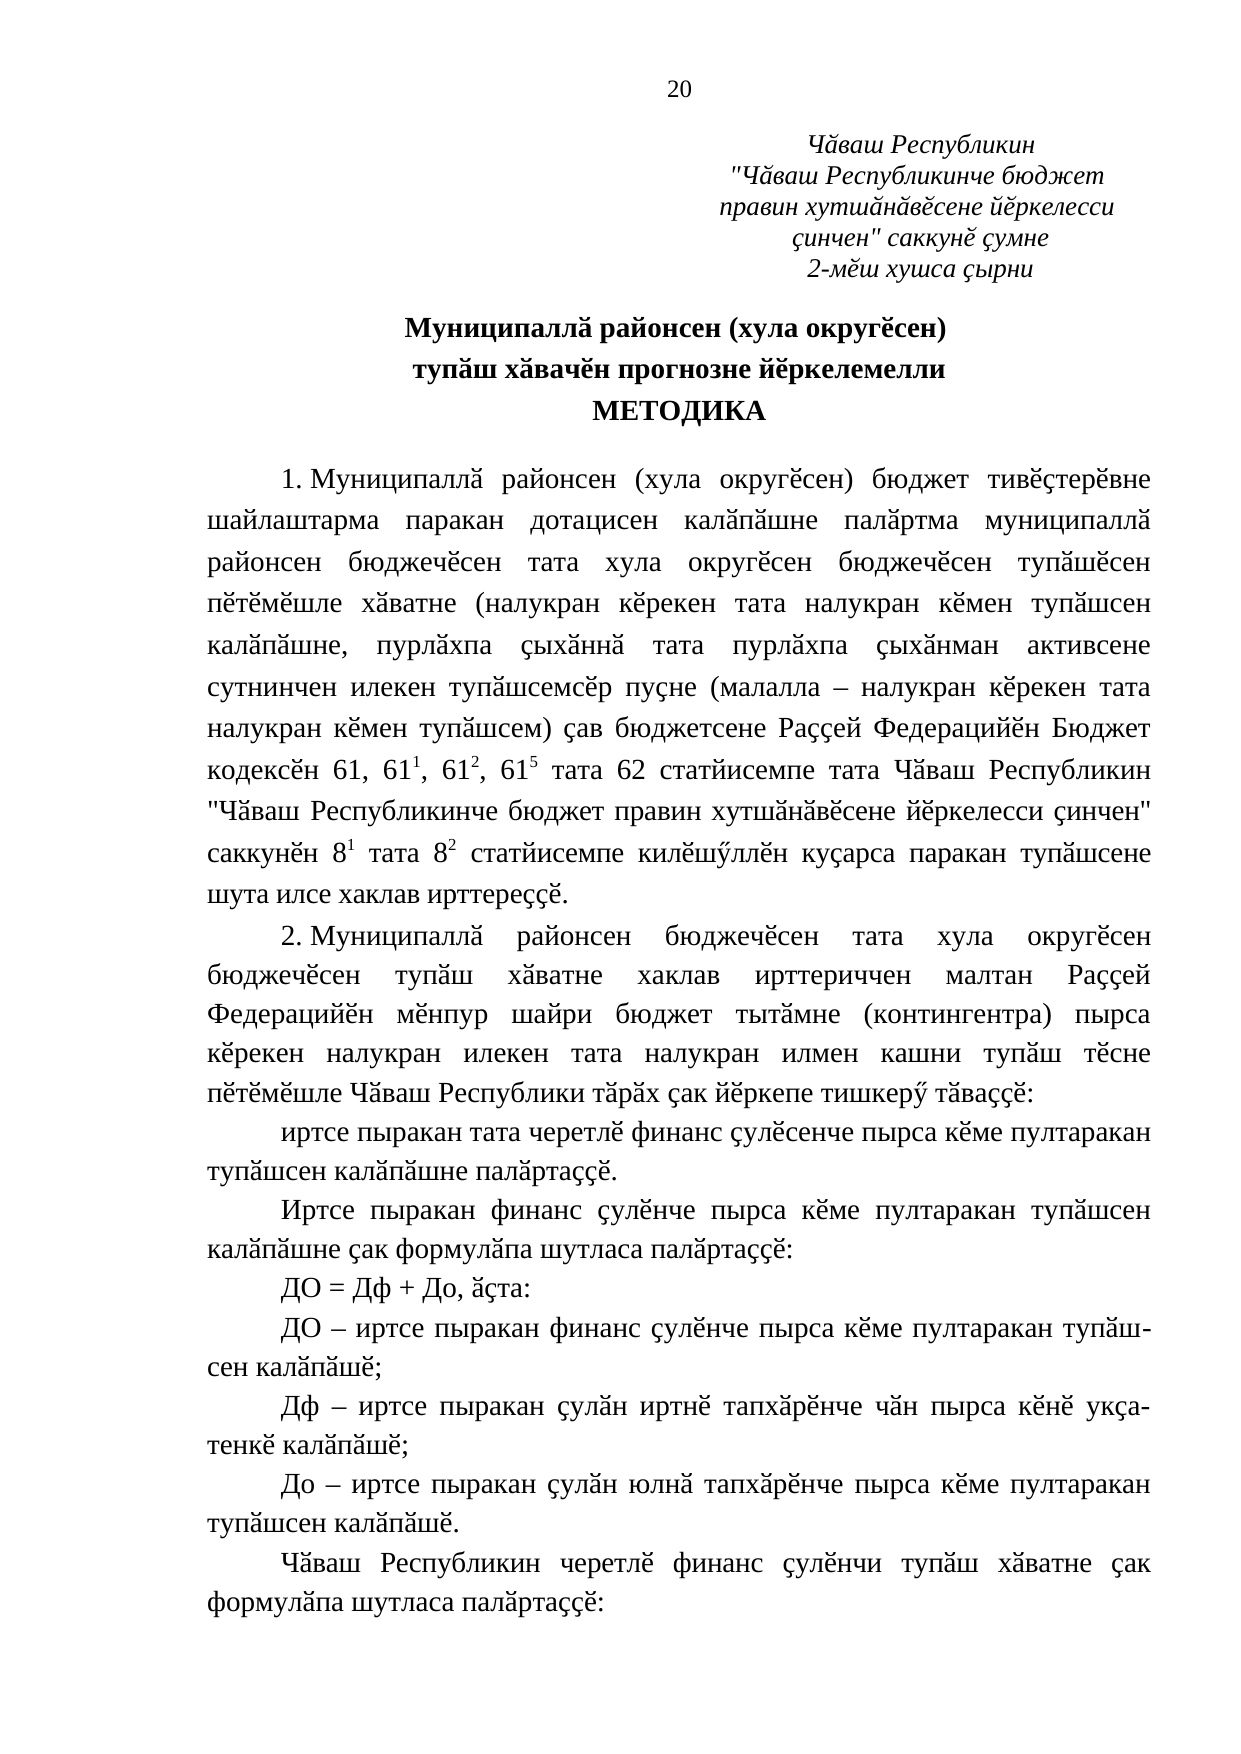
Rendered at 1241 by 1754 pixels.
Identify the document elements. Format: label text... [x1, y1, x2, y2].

text ДО = Дф + До, ӑҫта: [207, 1271, 1152, 1304]
text Иртсе пыракан финанс ҫулӗнче пырса кӗме пултаракан тупӑшсен калӑпӑшне ҫак формулӑпа шутласа палӑртаҫҫӗ: [207, 1192, 1152, 1265]
text 1. Муниципаллӑ районсен (хула округӗсен) бюджет тивӗҫтерӗвне шайлаштарма паракан дотацисен калӑпӑшне палӑртма муниципаллӑ районсен бюджечӗсен тата хула округӗсен бюджечӗсен тупӑшӗсен пӗтӗмӗшле хӑватне (налукран кӗрекен тата налукран кӗмен тупӑшсен калӑпӑшне, пурлӑхпа ҫыхӑннӑ тата пурлӑхпа ҫыхӑнман активсене сутнинчен илекен тупӑшсемсӗр пуҫне (малалла – налукран кӗрекен тата налукран кӗмен тупӑшсем) ҫав бюджетсене Раҫҫей Федерацийӗн Бюджет кодексӗн 61, 611, 612, 615 тата 62 статйисемпе тата Чӑваш Республикин "Чӑваш Республикинче бюджет правин хутшӑнӑвӗсене йӗркелесси ҫинчен" саккунӗн 81 тата 82 статйисемпе килӗшӳллӗн куҫарса паракан тупӑшсене шута илсе хаклав ирттереҫҫӗ. [207, 461, 1152, 910]
text До – иртсе пыракан ҫулӑн юлнӑ тапхӑрӗнче пырса кӗме пултаракан тупӑшсен калӑпӑшӗ. [207, 1466, 1152, 1539]
text 2-мӗш хушса ҫырни [689, 252, 1152, 283]
text Дф – иртсе пыракан ҫулӑн иртнӗ тапхӑрӗнче чӑн пырса кӗнӗ укҫа-тенкӗ калӑпӑшӗ; [207, 1388, 1152, 1461]
text иртсе пыракан тата черетлӗ финанс ҫулӗсенче пырса кӗме пултаракан тупӑшсен калӑпӑшне палӑртаҫҫӗ. [207, 1114, 1152, 1187]
text "Чӑваш Республикинче бюджет правин хутшӑнӑвӗсене йӗркелесси ҫинчен" саккунӗ ҫумне [689, 159, 1152, 252]
text Чӑваш Республикин черетлӗ финанс ҫулӗнчи тупӑш хӑватне ҫак формулӑпа шутласа палӑртаҫҫӗ: [207, 1545, 1152, 1617]
text МЕТОДИКА [207, 393, 1152, 426]
text 2. Муниципаллӑ районсен бюджечӗсен тата хула округӗсен бюджечӗсен тупӑш хӑватне хаклав ирттериччен малтан Раҫҫей Федерацийӗн мӗнпур шайри бюджет тытӑмне (контингентра) пырса кӗрекен налукран илекен тата налукран илмен кашни тупӑш тӗсне пӗтӗмӗшле Чӑваш Республики тӑрӑх ҫак йӗркепе тишкерӳ тӑваҫҫӗ: [207, 918, 1152, 1108]
text Чӑваш Республикин [689, 128, 1152, 159]
text Муниципаллӑ районсен (хула округӗсен) тупӑш хӑвачӗн прогнозне йӗркелемелли [207, 310, 1152, 385]
text ДО – иртсе пыракан финанс ҫулӗнче пырса кӗме пултаракан тупӑшсен калӑпӑшӗ; [207, 1310, 1152, 1382]
